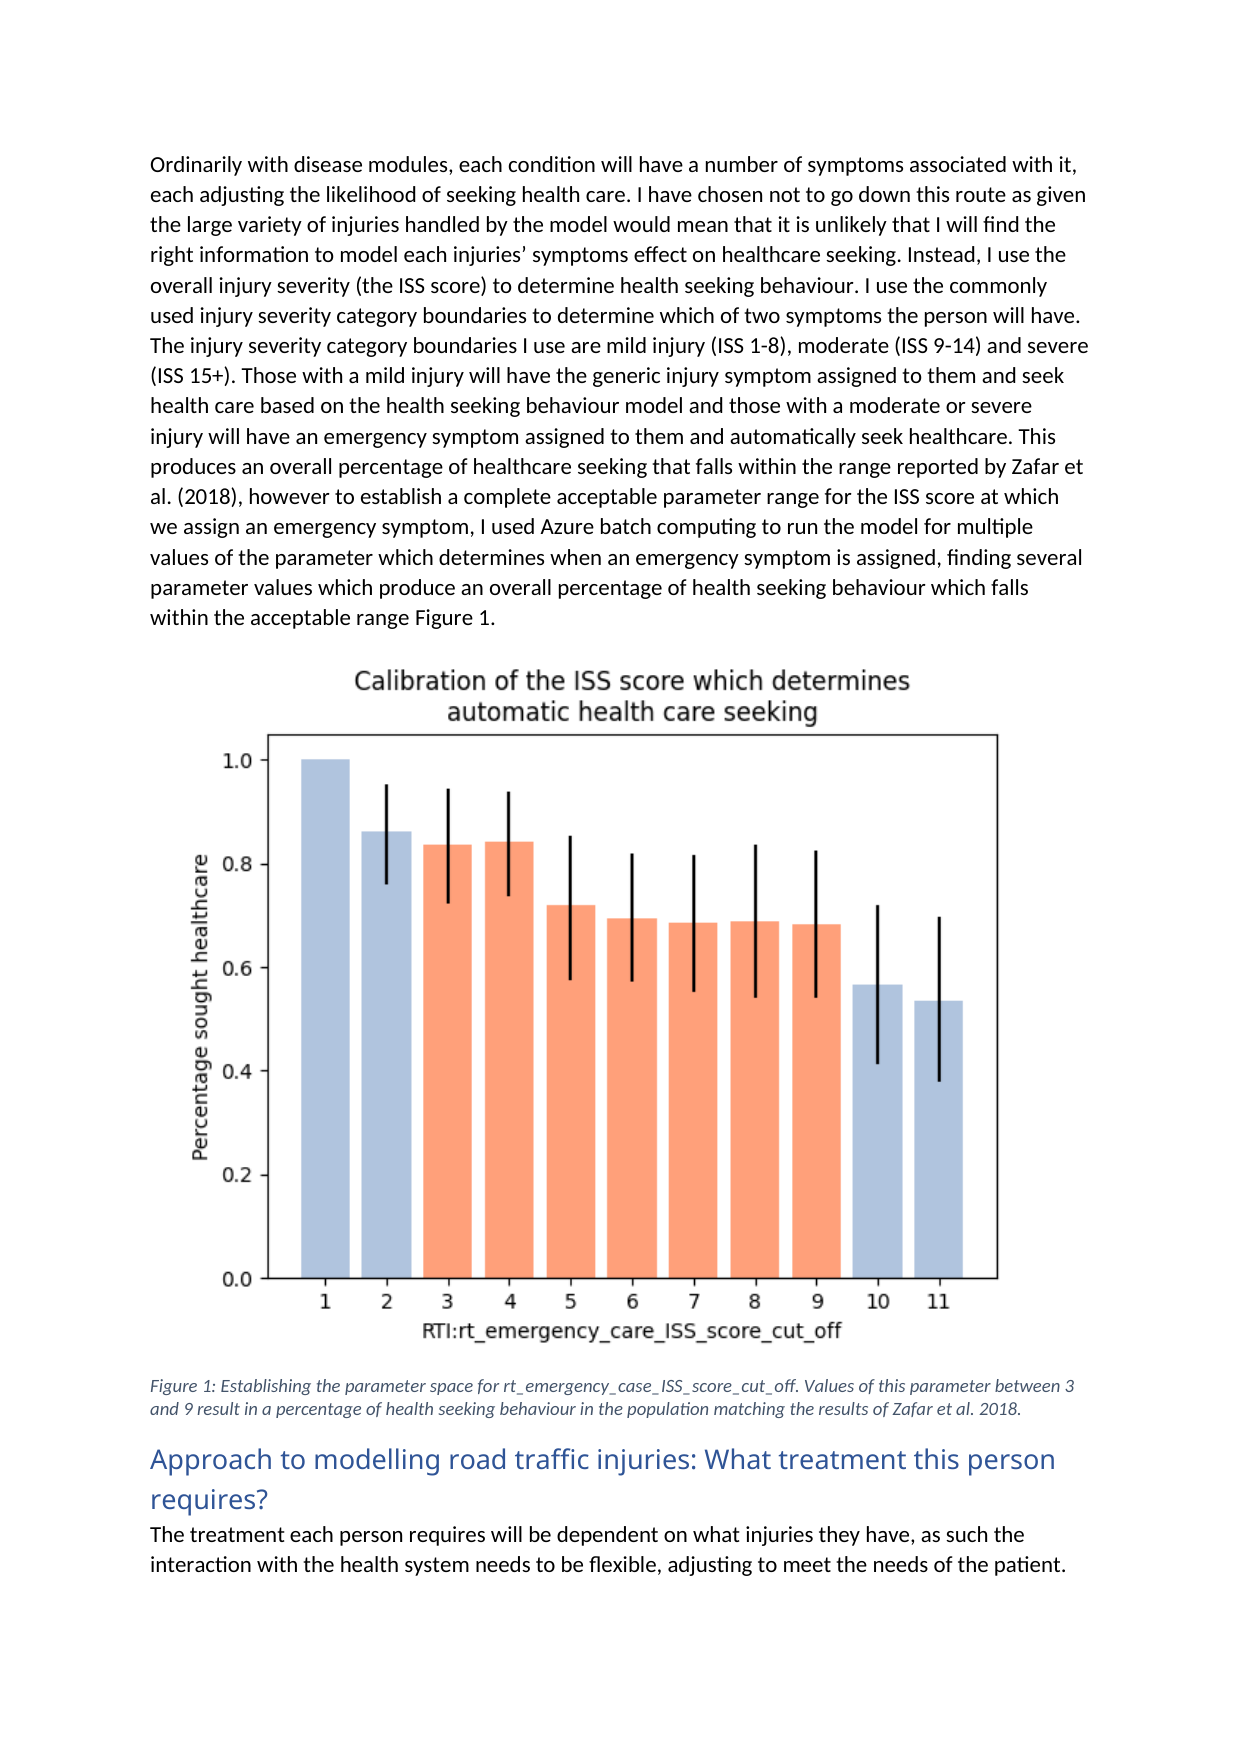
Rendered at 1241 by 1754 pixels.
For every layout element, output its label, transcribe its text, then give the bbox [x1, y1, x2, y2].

text The treatment each person requires will be dependent on what injuries they have, as such the interaction with the health system needs to be flexible, adjusting to meet the needs of the patient. [150, 1520, 1090, 1578]
text Ordinarily with disease modules, each condition will have a number of symptoms associated with it, each adjusting the likelihood of seeking health care. I have chosen not to go down this route as given the large variety of injuries handled by the model would mean that it is unlikely that I will find the right information to model each injuries’ symptoms effect on healthcare seeking. Instead, I use the overall injury severity (the ISS score) to determine health seeking behaviour. I use the commonly used injury severity category boundaries to determine which of two symptoms the person will have. The injury severity category boundaries I use are mild injury (ISS 1-8), moderate (ISS 9-14) and severe (ISS 15+). Those with a mild injury will have the generic injury symptom assigned to them and seek health care based on the health seeking behaviour model and those with a moderate or severe injury will have an emergency symptom assigned to them and automatically seek healthcare. This produces an overall percentage of healthcare seeking that falls within the range reported by Zafar et al. (2018), however to establish a complete acceptable parameter range for the ISS score at which we assign an emergency symptom, I used Azure batch computing to run the model for multiple values of the parameter which determines when an emergency symptom is assigned, finding several parameter values which produce an overall percentage of health seeking behaviour which falls within the acceptable range Figure 1. [150, 150, 1090, 631]
subtitle Approach to modelling road traffic injuries: What treatment this person requires? [150, 1441, 1090, 1517]
text Figure 1: Establishing the parameter space for rt_emergency_case_ISS_score_cut_off. Values of this parameter between 3 and 9 result in a percentage of health seeking behaviour in the population matching the results of Zafar et al. 2018. [150, 1374, 1090, 1420]
picture [150, 650, 1091, 1356]
